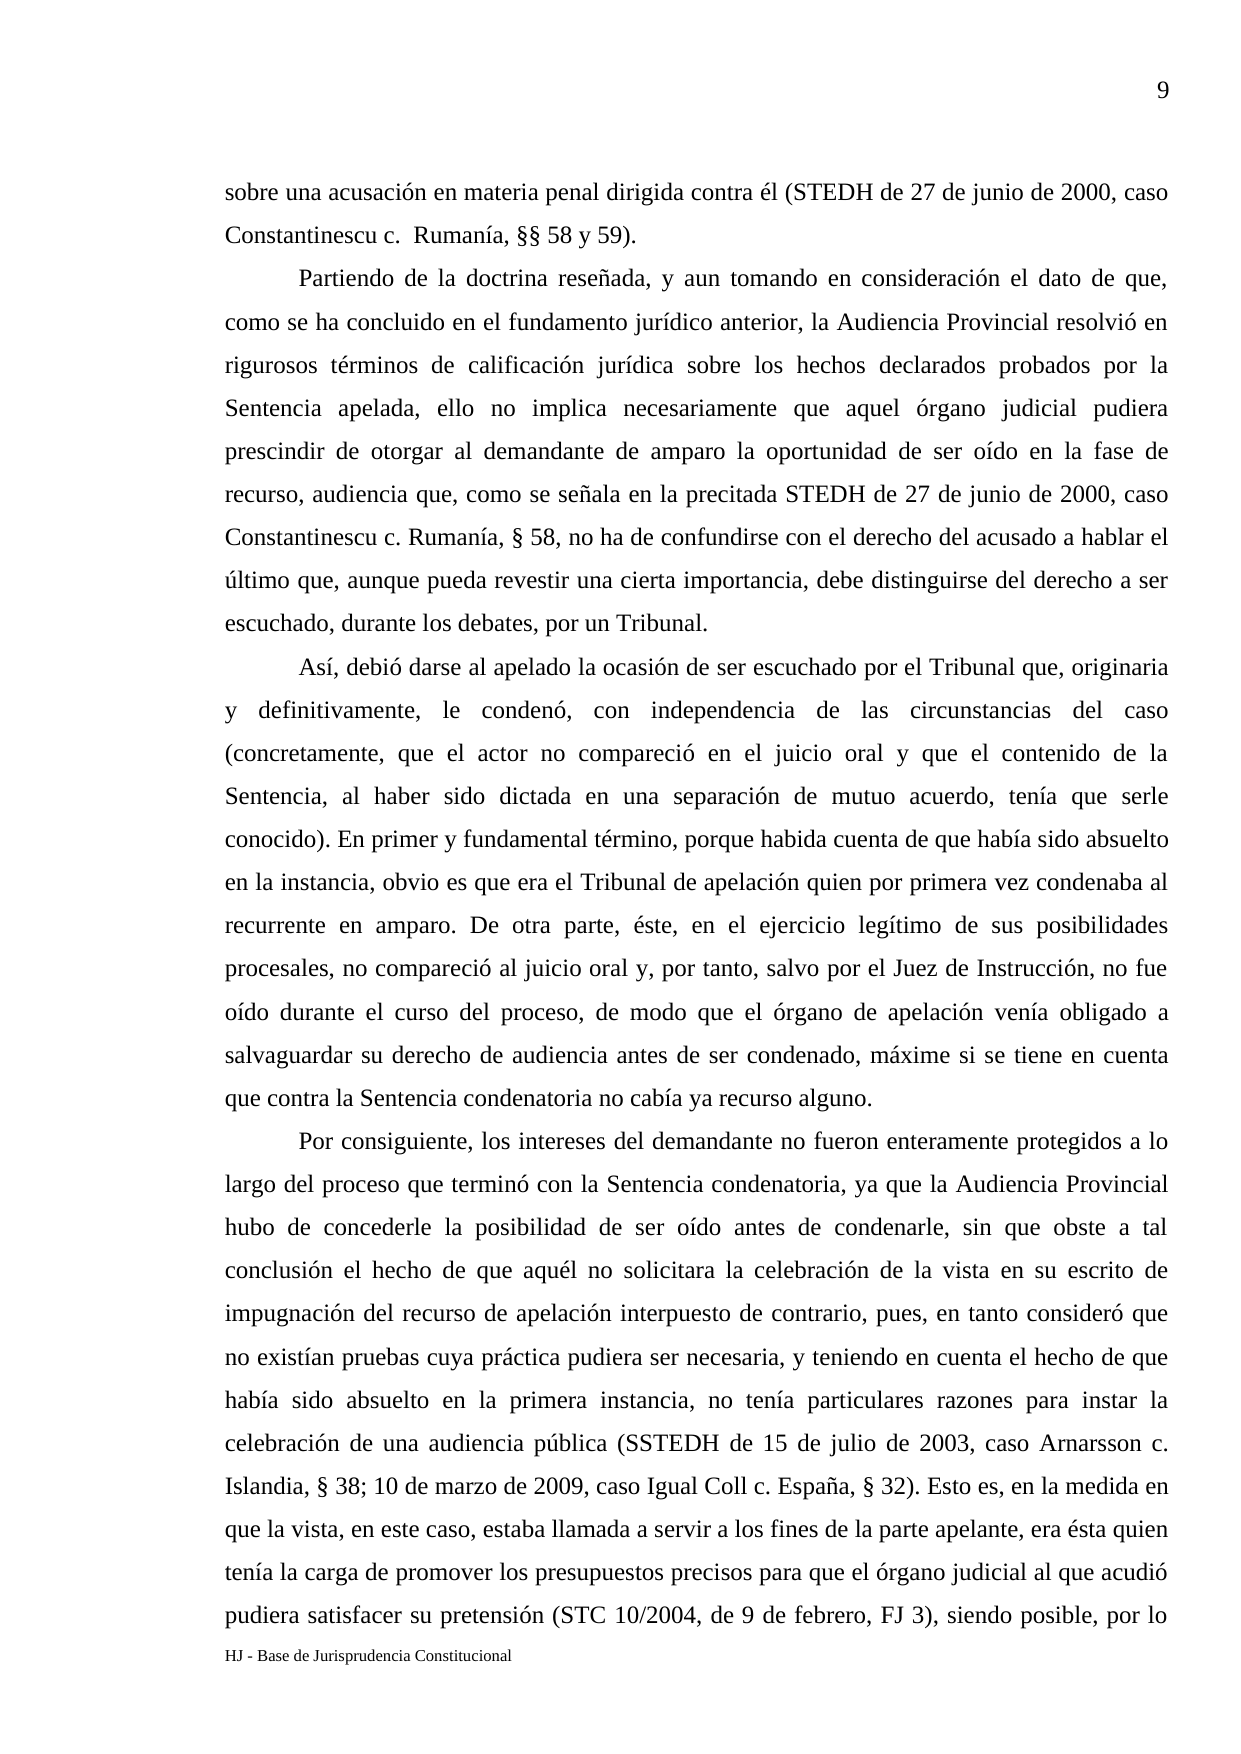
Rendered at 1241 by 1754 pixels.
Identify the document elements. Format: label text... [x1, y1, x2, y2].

text Partiendo de la doctrina reseñada, y aun tomando en consideración el dato de que, como se ha concluido en el fundamento jurídico anterior, la Audiencia Provincial resolvió en rigurosos términos de calificación jurídica sobre los hechos declarados probados por la Sentencia apelada, ello no implica necesariamente que aquel órgano judicial pudiera prescindir de otorgar al demandante de amparo la oportunidad de ser oído en la fase de recurso, audiencia que, como se señala en la precitada STEDH de 27 de junio de 2000, caso Constantinescu c. Rumanía, § 58, no ha de confundirse con el derecho del acusado a hablar el último que, aunque pueda revestir una cierta importancia, debe distinguirse del derecho a ser escuchado, durante los debates, por un Tribunal. [224, 263, 1169, 637]
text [224, 1126, 1169, 1629]
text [224, 177, 1169, 249]
text Así, debió darse al apelado la ocasión de ser escuchado por el Tribunal que, originaria y definitivamente, le condenó, con independencia de las circunstancias del caso (concretamente, que el actor no compareció en el juicio oral y que el contenido de la Sentencia, al haber sido dictada en una separación de mutuo acuerdo, tenía que serle conocido). En primer y fundamental término, porque habida cuenta de que había sido absuelto en la instancia, obvio es que era el Tribunal de apelación quien por primera vez condenaba al recurrente en amparo. De otra parte, éste, en el ejercicio legítimo de sus posibilidades procesales, no compareció al juicio oral y, por tanto, salvo por el Juez de Instrucción, no fue oído durante el curso del proceso, de modo que el órgano de apelación venía obligado a salvaguardar su derecho de audiencia antes de ser condenado, máxime si se tiene en cuenta que contra la Sentencia condenatoria no cabía ya recurso alguno. [224, 652, 1169, 1112]
